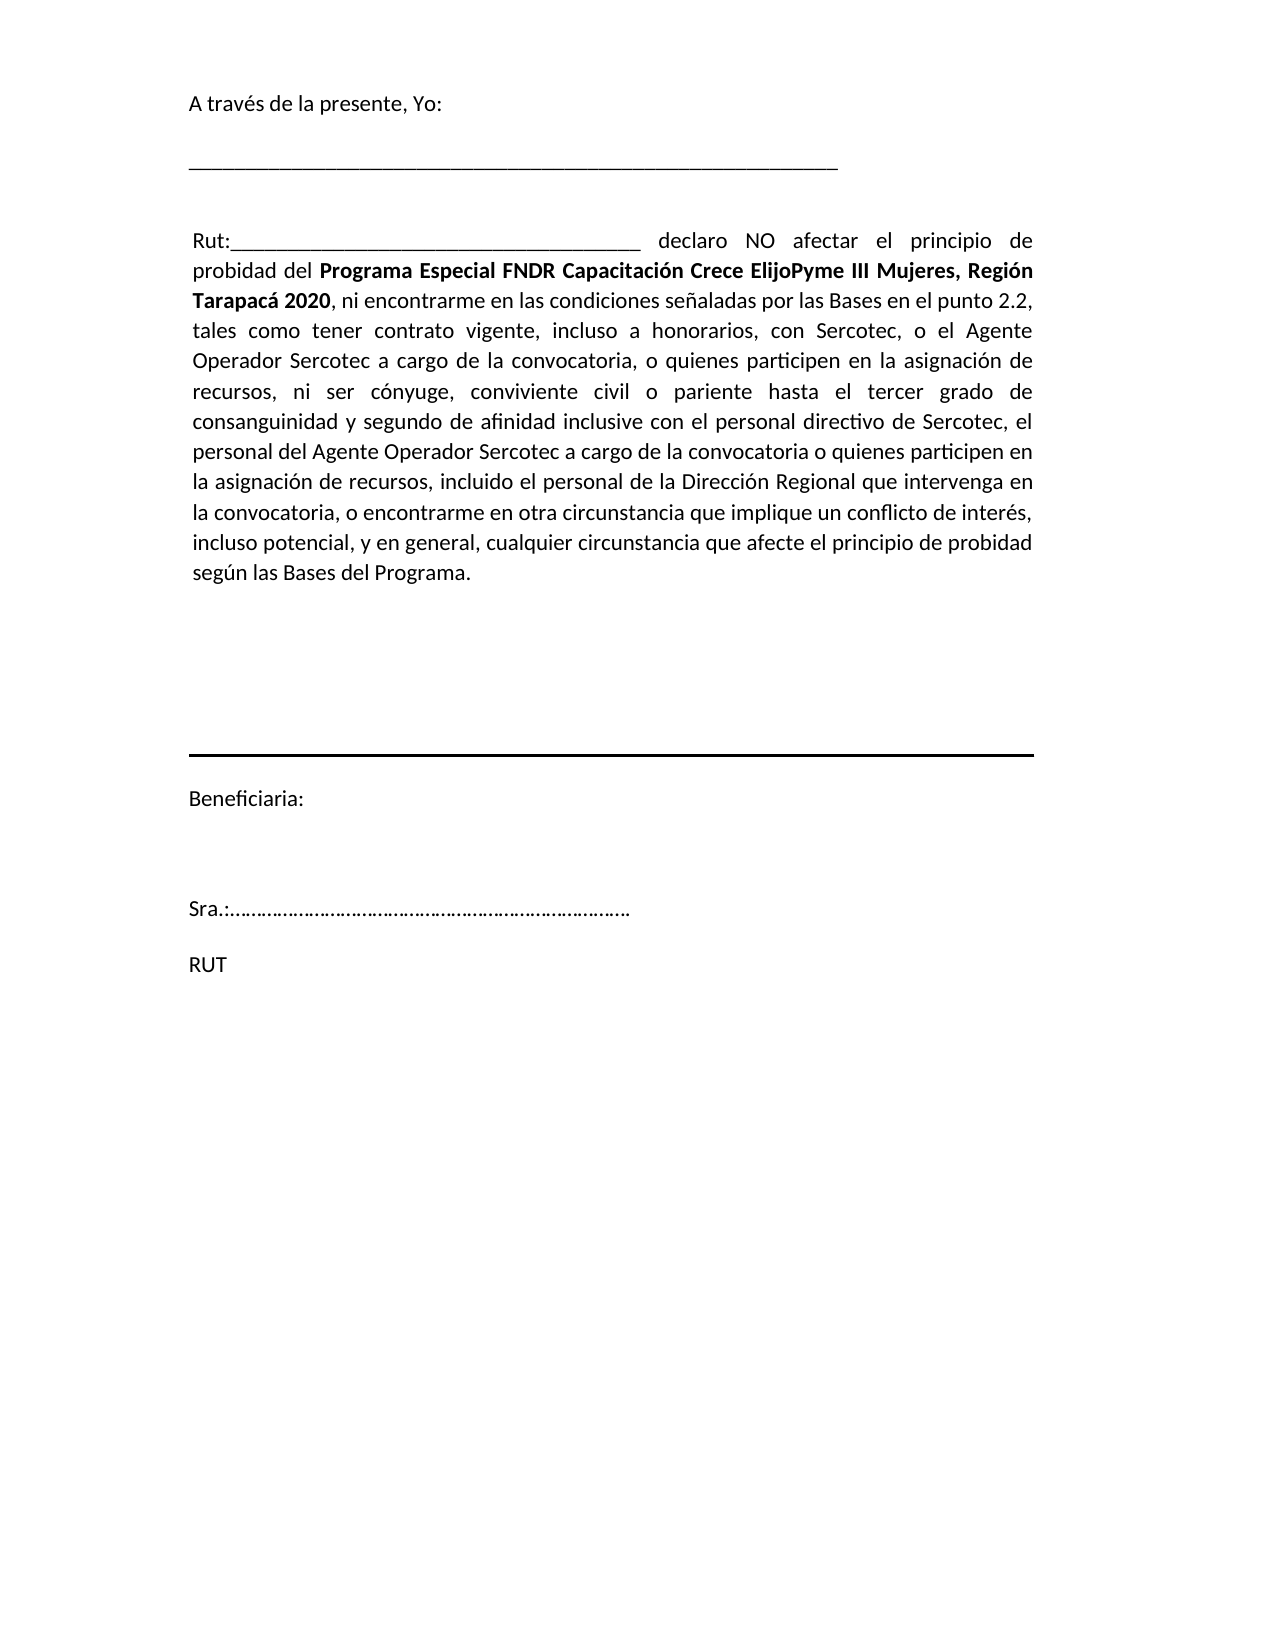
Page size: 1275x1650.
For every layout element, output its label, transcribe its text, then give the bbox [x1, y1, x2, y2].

table_header A través de la presente, Yo: _________________________________________________________ Rut:____________________________________ declaro NO afectar el principio de probidad del Programa Especial FNDR Capacitación Crece ElijoPyme III Mujeres, Región Tarapacá 2020, ni encontrarme en las condiciones señaladas por las Bases en el punto 2.2, tales como tener contrato vigente, incluso a honorarios, con Sercotec, o el Agente Operador Sercotec a cargo de la convocatoria, o quienes participen en la asignación de recursos, ni ser cónyuge, conviviente civil o pariente hasta el tercer grado de consanguinidad y segundo de afinidad inclusive con el personal directivo de Sercotec, el personal del Agente Operador Sercotec a cargo de la convocatoria o quienes participen en la asignación de recursos, incluido el personal de la Dirección Regional que intervenga en la convocatoria, o encontrarme en otra circunstancia que implique un conflicto de interés, incluso potencial, y en general, cualquier circunstancia que afecte el principio de probidad según las Bases del Programa. Beneficiaria: Sra.:…………………………………………………………………. RUT [177, 89, 1046, 1060]
